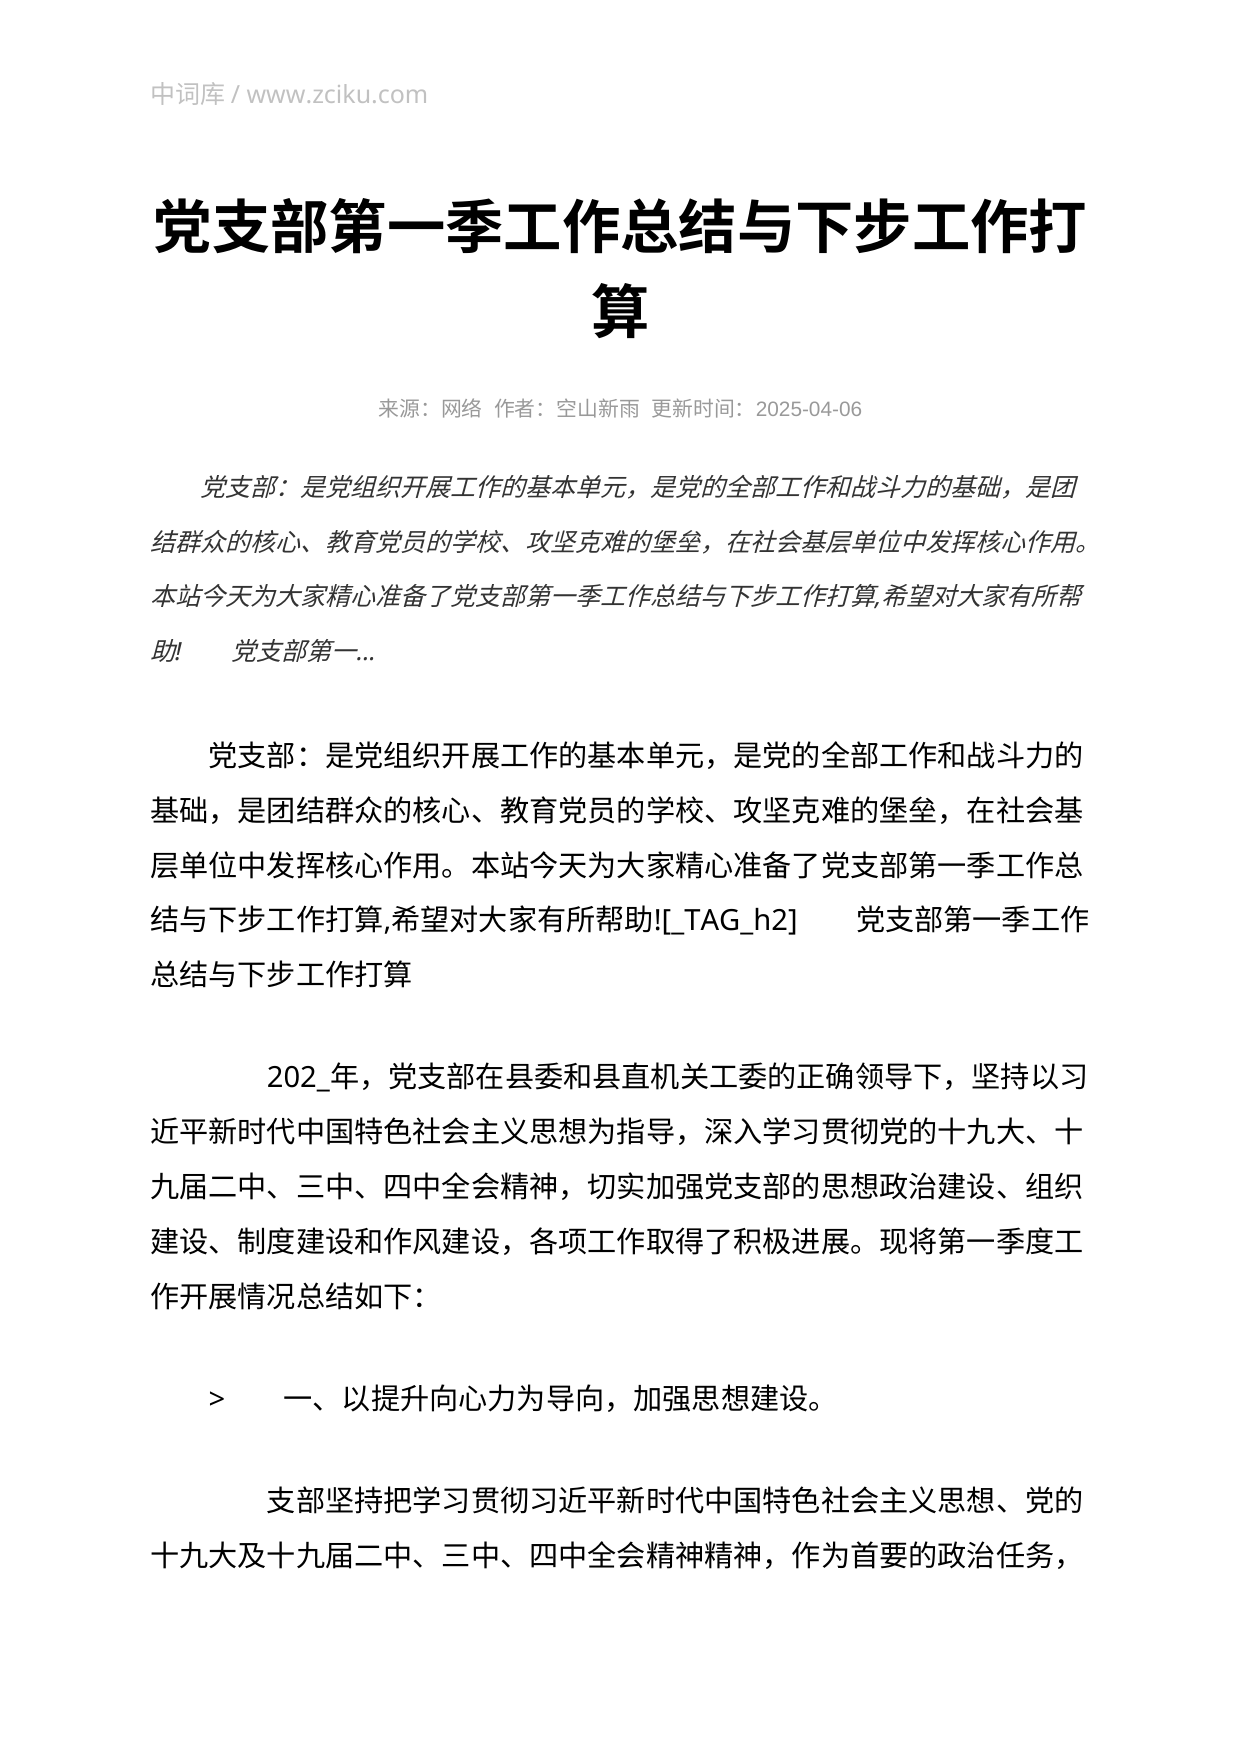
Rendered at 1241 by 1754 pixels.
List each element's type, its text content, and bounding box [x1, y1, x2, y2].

text 来源：网络 作者：空山新雨 更新时间：2025-04-06 [150, 397, 1090, 421]
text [150, 1477, 1090, 1574]
text 党支部：是党组织开展工作的基本单元，是党的全部工作和战斗力的基础，是团结群众的核心、教育党员的学校、攻坚克难的堡垒，在社会基层单位中发挥核心作用。本站今天为大家精心准备了党支部第一季工作总结与下步工作打算,希望对大家有所帮助! 党支部第一... [150, 468, 1090, 667]
subtitle 党支部第一季工作总结与下步工作打算 [150, 181, 1090, 350]
text 党支部：是党组织开展工作的基本单元，是党的全部工作和战斗力的基础，是团结群众的核心、教育党员的学校、攻坚克难的堡垒，在社会基层单位中发挥核心作用。本站今天为大家精心准备了党支部第一季工作总结与下步工作打算,希望对大家有所帮助![_TAG_h2] 党支部第一季工作总结与下步工作打算 [150, 732, 1090, 994]
text > 一、以提升向心力为导向，加强思想建设。 [150, 1375, 1090, 1418]
text 202_年，党支部在县委和县直机关工委的正确领导下，坚持以习近平新时代中国特色社会主义思想为指导，深入学习贯彻党的十九大、十九届二中、三中、四中全会精神，切实加强党支部的思想政治建设、组织建设、制度建设和作风建设，各项工作取得了积极进展。现将第一季度工作开展情况总结如下： [150, 1054, 1090, 1316]
